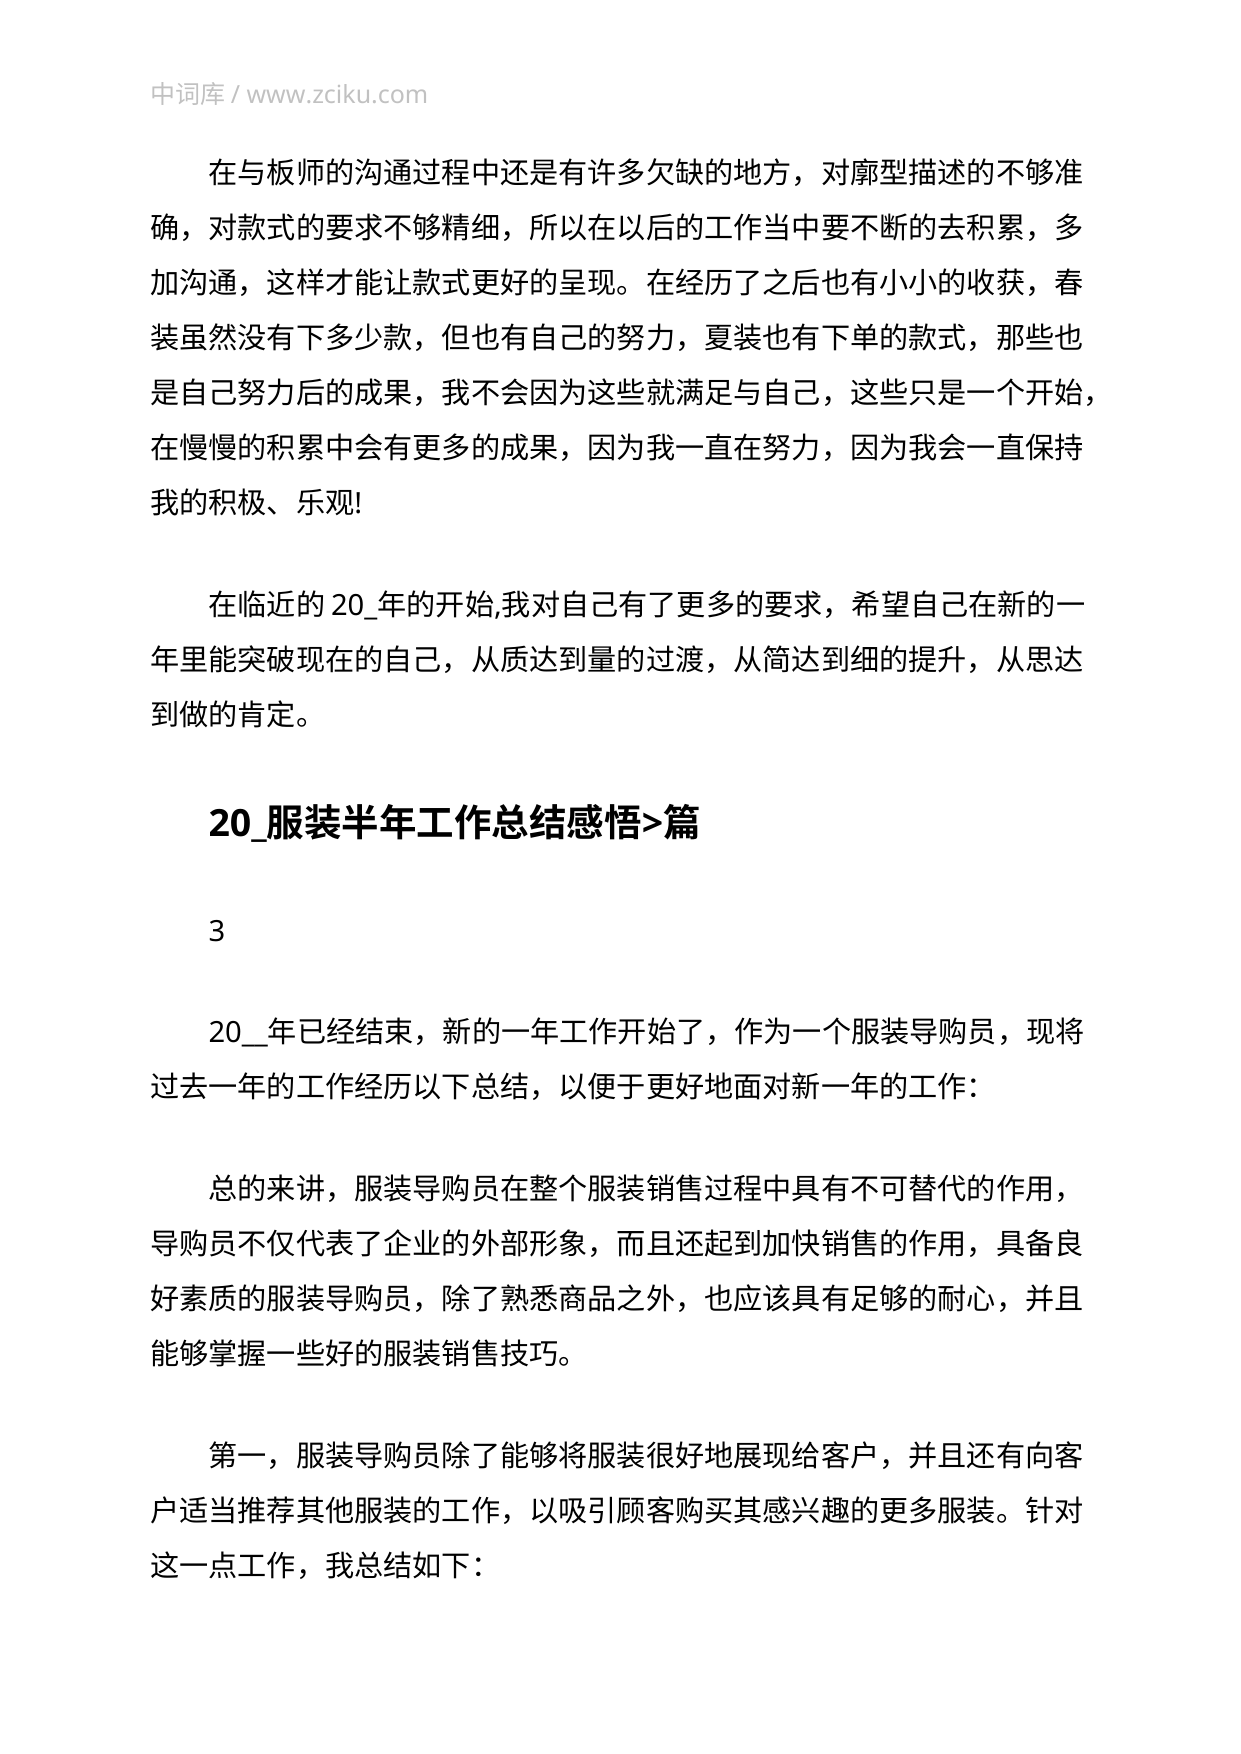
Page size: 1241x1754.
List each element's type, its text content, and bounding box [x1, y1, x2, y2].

text 20__年已经结束，新的一年工作开始了，作为一个服装导购员，现将过去一年的工作经历以下总结，以便于更好地面对新一年的工作： [150, 1009, 1090, 1106]
text 在临近的20_年的开始,我对自己有了更多的要求，希望自己在新的一年里能突破现在的自己，从质达到量的过渡，从简达到细的提升，从思达到做的肯定。 [150, 581, 1090, 733]
text 第一，服装导购员除了能够将服装很好地展现给客户，并且还有向客户适当推荐其他服装的工作，以吸引顾客购买其感兴趣的更多服装。针对这一点工作，我总结如下： [150, 1432, 1090, 1584]
text 在与板师的沟通过程中还是有许多欠缺的地方，对廓型描述的不够准确，对款式的要求不够精细，所以在以后的工作当中要不断的去积累，多加沟通，这样才能让款式更好的呈现。在经历了之后也有小小的收获，春装虽然没有下多少款，但也有自己的努力，夏装也有下单的款式，那些也是自己努力后的成果，我不会因为这些就满足与自己，这些只是一个开始，在慢慢的积累中会有更多的成果，因为我一直在努力，因为我会一直保持我的积极、乐观! [150, 150, 1090, 522]
text 20_服装半年工作总结感悟>篇 [150, 793, 1090, 847]
text 3 [150, 911, 1090, 950]
text 总的来讲，服装导购员在整个服装销售过程中具有不可替代的作用，导购员不仅代表了企业的外部形象，而且还起到加快销售的作用，具备良好素质的服装导购员，除了熟悉商品之外，也应该具有足够的耐心，并且能够掌握一些好的服装销售技巧。 [150, 1166, 1090, 1373]
